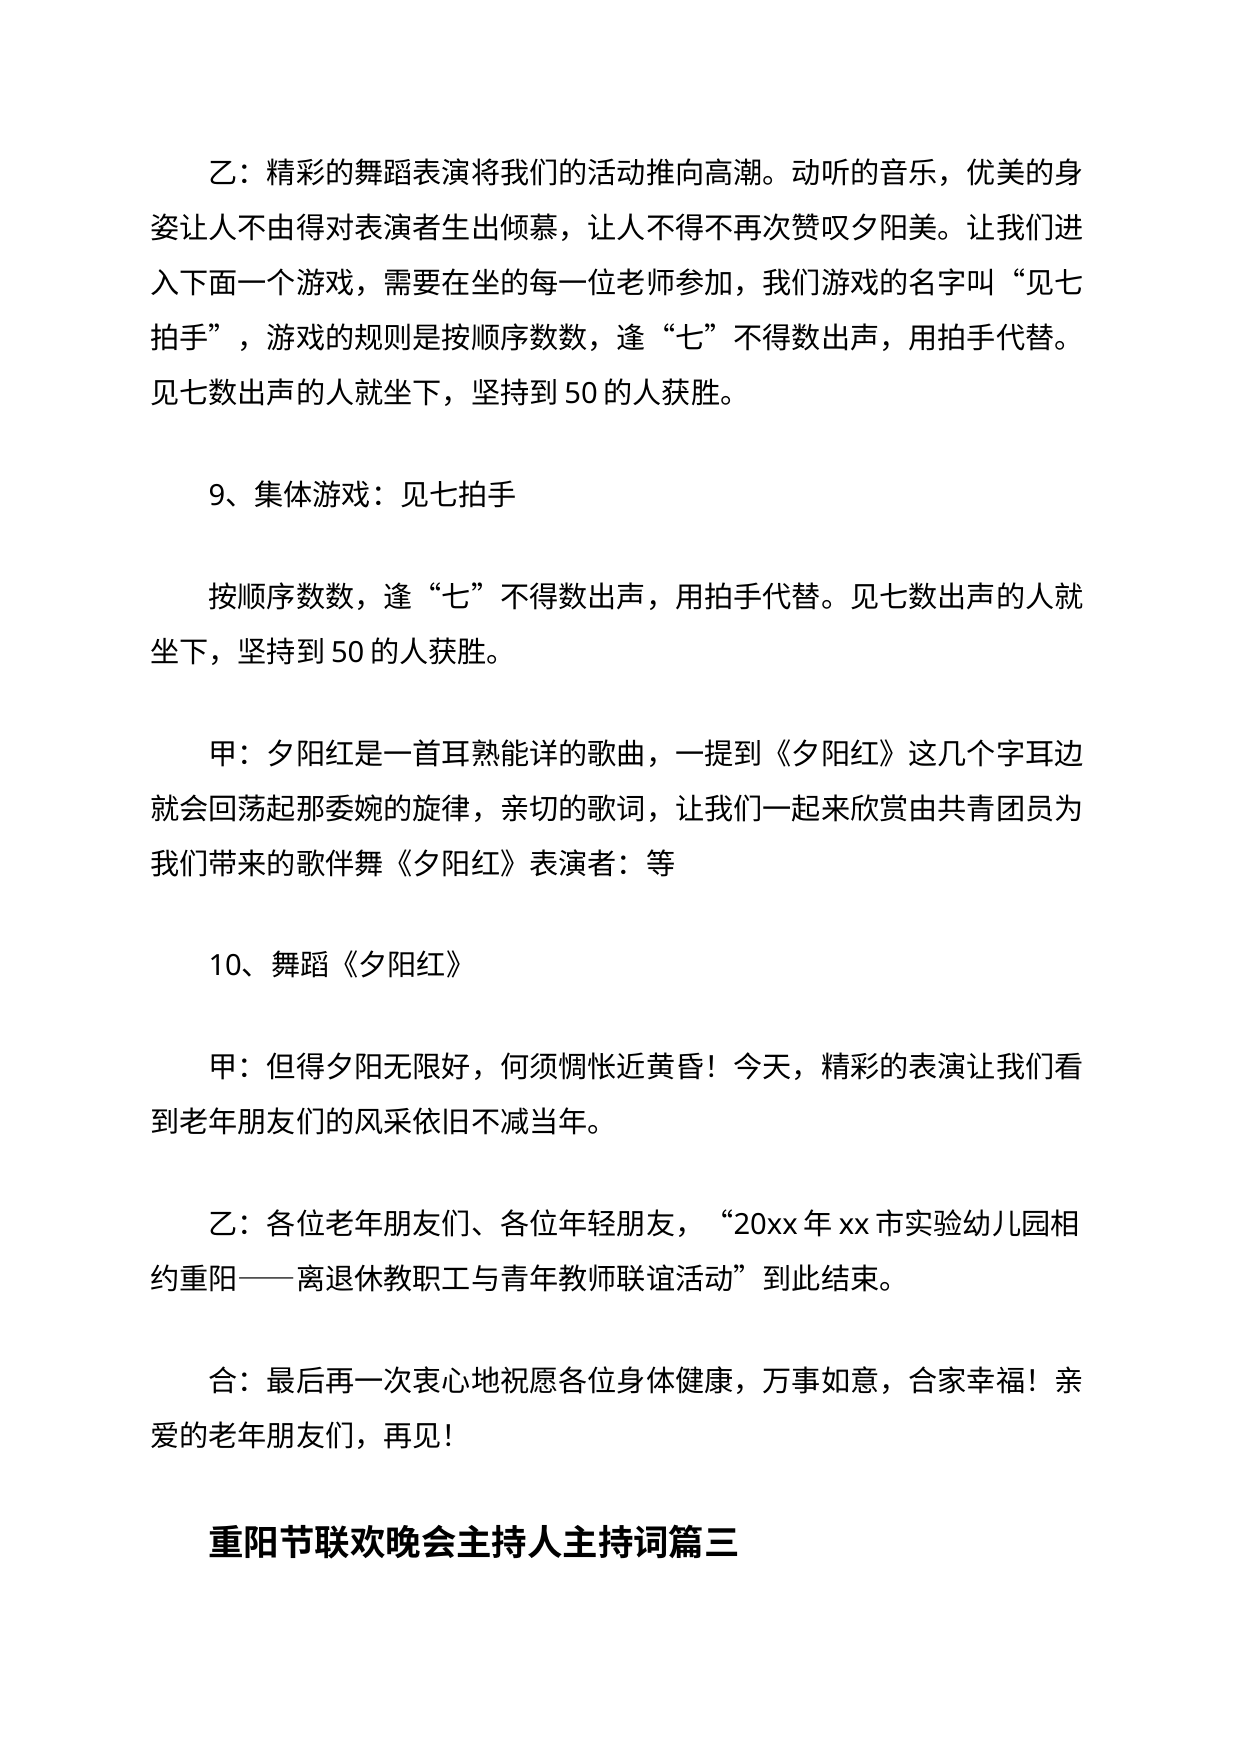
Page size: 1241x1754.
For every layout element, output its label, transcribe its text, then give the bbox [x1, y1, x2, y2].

text 甲：但得夕阳无限好，何须惆怅近黄昏！今天，精彩的表演让我们看到老年朋友们的风采依旧不减当年。 [150, 1044, 1090, 1141]
text 按顺序数数，逢“七”不得数出声，用拍手代替。见七数出声的人就坐下，坚持到50的人获胜。 [150, 573, 1090, 671]
text 甲：夕阳红是一首耳熟能详的歌曲，一提到《夕阳红》这几个字耳边就会回荡起那委婉的旋律，亲切的歌词，让我们一起来欣赏由共青团员为我们带来的歌伴舞《夕阳红》表演者：等 [150, 730, 1090, 882]
text 合：最后再一次衷心地祝愿各位身体健康，万事如意，合家幸福！亲爱的老年朋友们，再见！ [150, 1357, 1090, 1454]
text 重阳节联欢晚会主持人主持词篇三 [150, 1514, 1090, 1565]
text 9、集体游戏：见七拍手 [150, 472, 1090, 514]
text 乙：各位老年朋友们、各位年轻朋友，“20xx年xx市实验幼儿园相约重阳——离退休教职工与青年教师联谊活动”到此结束。 [150, 1201, 1090, 1298]
text 乙：精彩的舞蹈表演将我们的活动推向高潮。动听的音乐，优美的身姿让人不由得对表演者生出倾慕，让人不得不再次赞叹夕阳美。让我们进入下面一个游戏，需要在坐的每一位老师参加，我们游戏的名字叫“见七拍手”，游戏的规则是按顺序数数，逢“七”不得数出声，用拍手代替。见七数出声的人就坐下，坚持到50的人获胜。 [150, 150, 1090, 412]
text 10、舞蹈《夕阳红》 [150, 942, 1090, 984]
